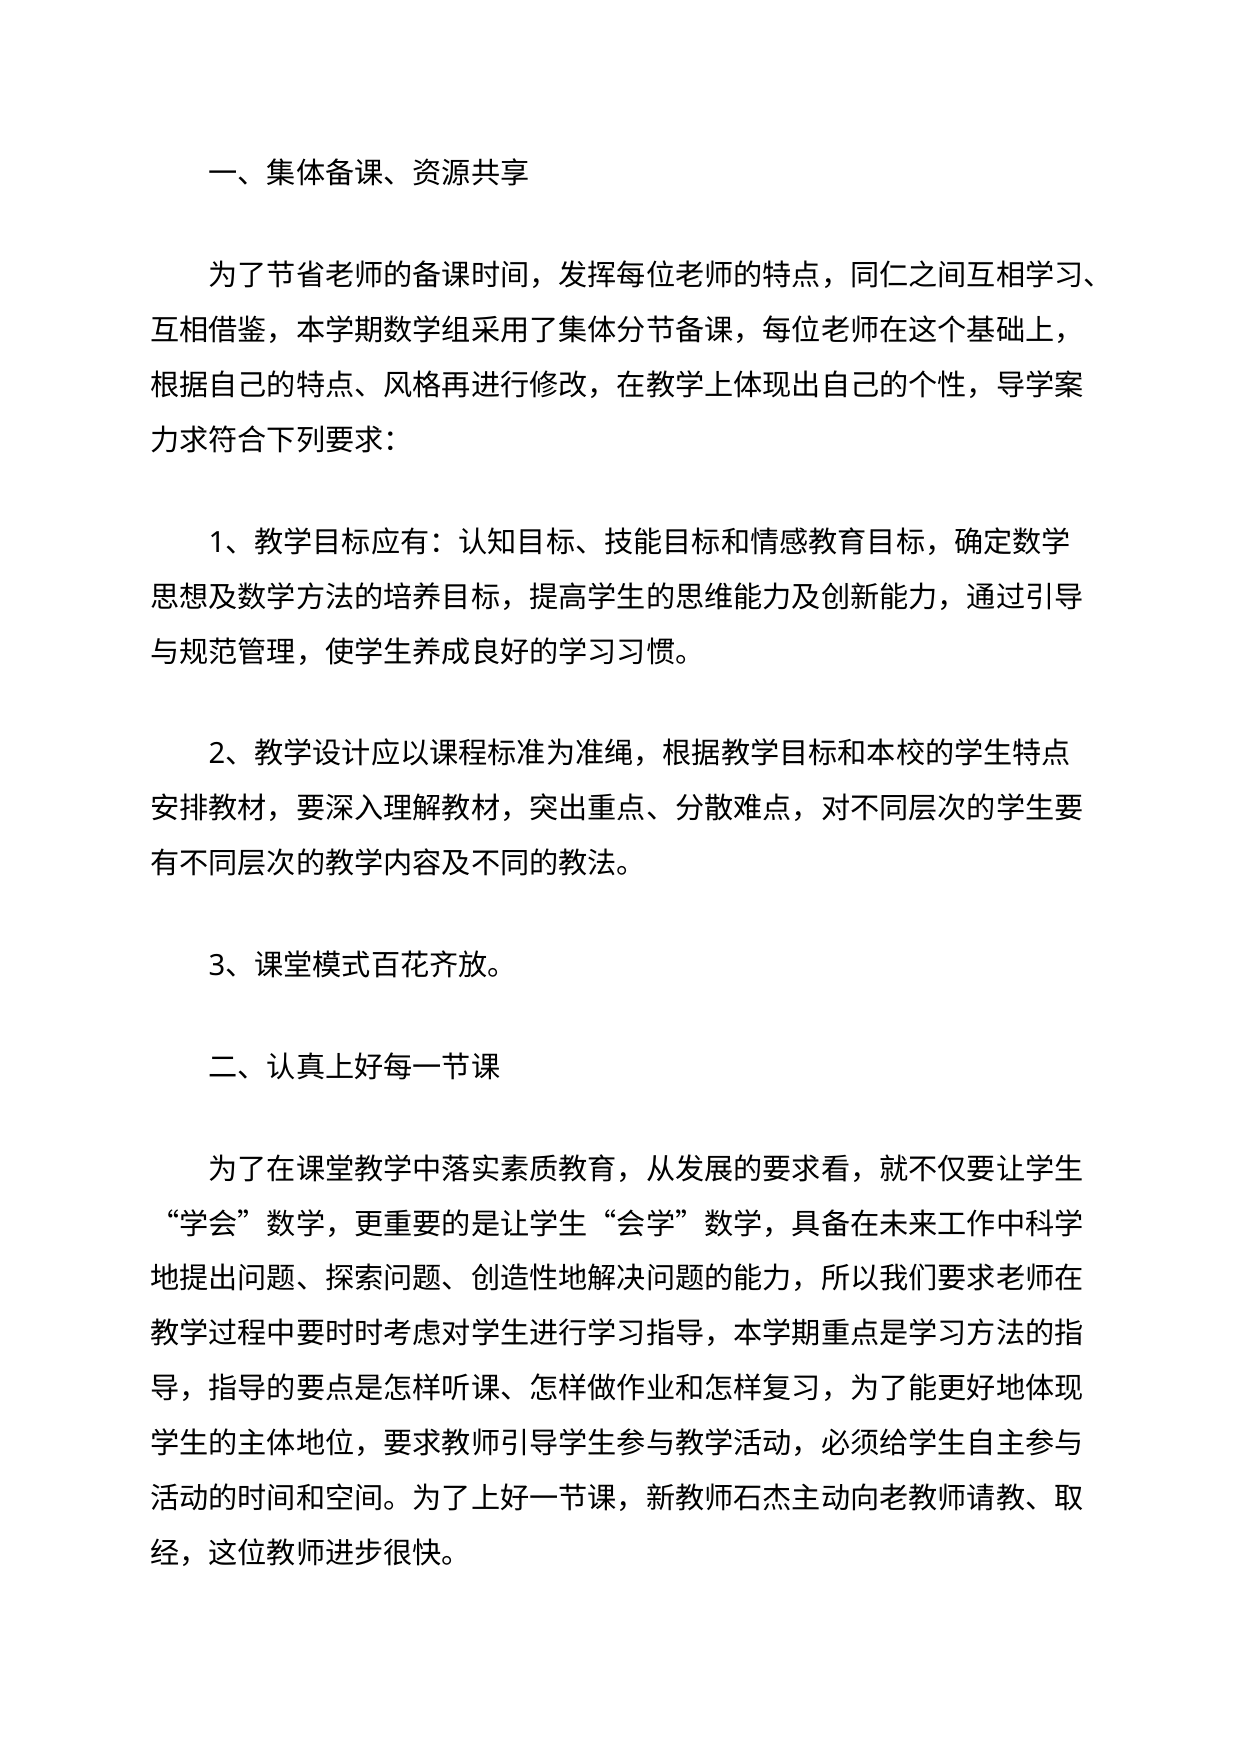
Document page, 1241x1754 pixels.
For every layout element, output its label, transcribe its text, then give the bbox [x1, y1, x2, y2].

text 1、教学目标应有：认知目标、技能目标和情感教育目标，确定数学思想及数学方法的培养目标，提高学生的思维能力及创新能力，通过引导与规范管理，使学生养成良好的学习习惯。 [150, 518, 1090, 670]
text 二、认真上好每一节课 [150, 1043, 1090, 1086]
text 2、教学设计应以课程标准为准绳，根据教学目标和本校的学生特点安排教材，要深入理解教材，突出重点、分散难点，对不同层次的学生要有不同层次的教学内容及不同的教法。 [150, 730, 1090, 882]
text 为了在课堂教学中落实素质教育，从发展的要求看，就不仅要让学生“学会”数学，更重要的是让学生“会学”数学，具备在未来工作中科学地提出问题、探索问题、创造性地解决问题的能力，所以我们要求老师在教学过程中要时时考虑对学生进行学习指导，本学期重点是学习方法的指导，指导的要点是怎样听课、怎样做作业和怎样复习，为了能更好地体现学生的主体地位，要求教师引导学生参与教学活动，必须给学生自主参与活动的时间和空间。为了上好一节课，新教师石杰主动向老教师请教、取经，这位教师进步很快。 [150, 1145, 1090, 1572]
text 3、课堂模式百花齐放。 [150, 942, 1090, 984]
text 一、集体备课、资源共享 [150, 150, 1090, 192]
text 为了节省老师的备课时间，发挥每位老师的特点，同仁之间互相学习、互相借鉴，本学期数学组采用了集体分节备课，每位老师在这个基础上，根据自己的特点、风格再进行修改，在教学上体现出自己的个性，导学案力求符合下列要求： [150, 252, 1090, 459]
